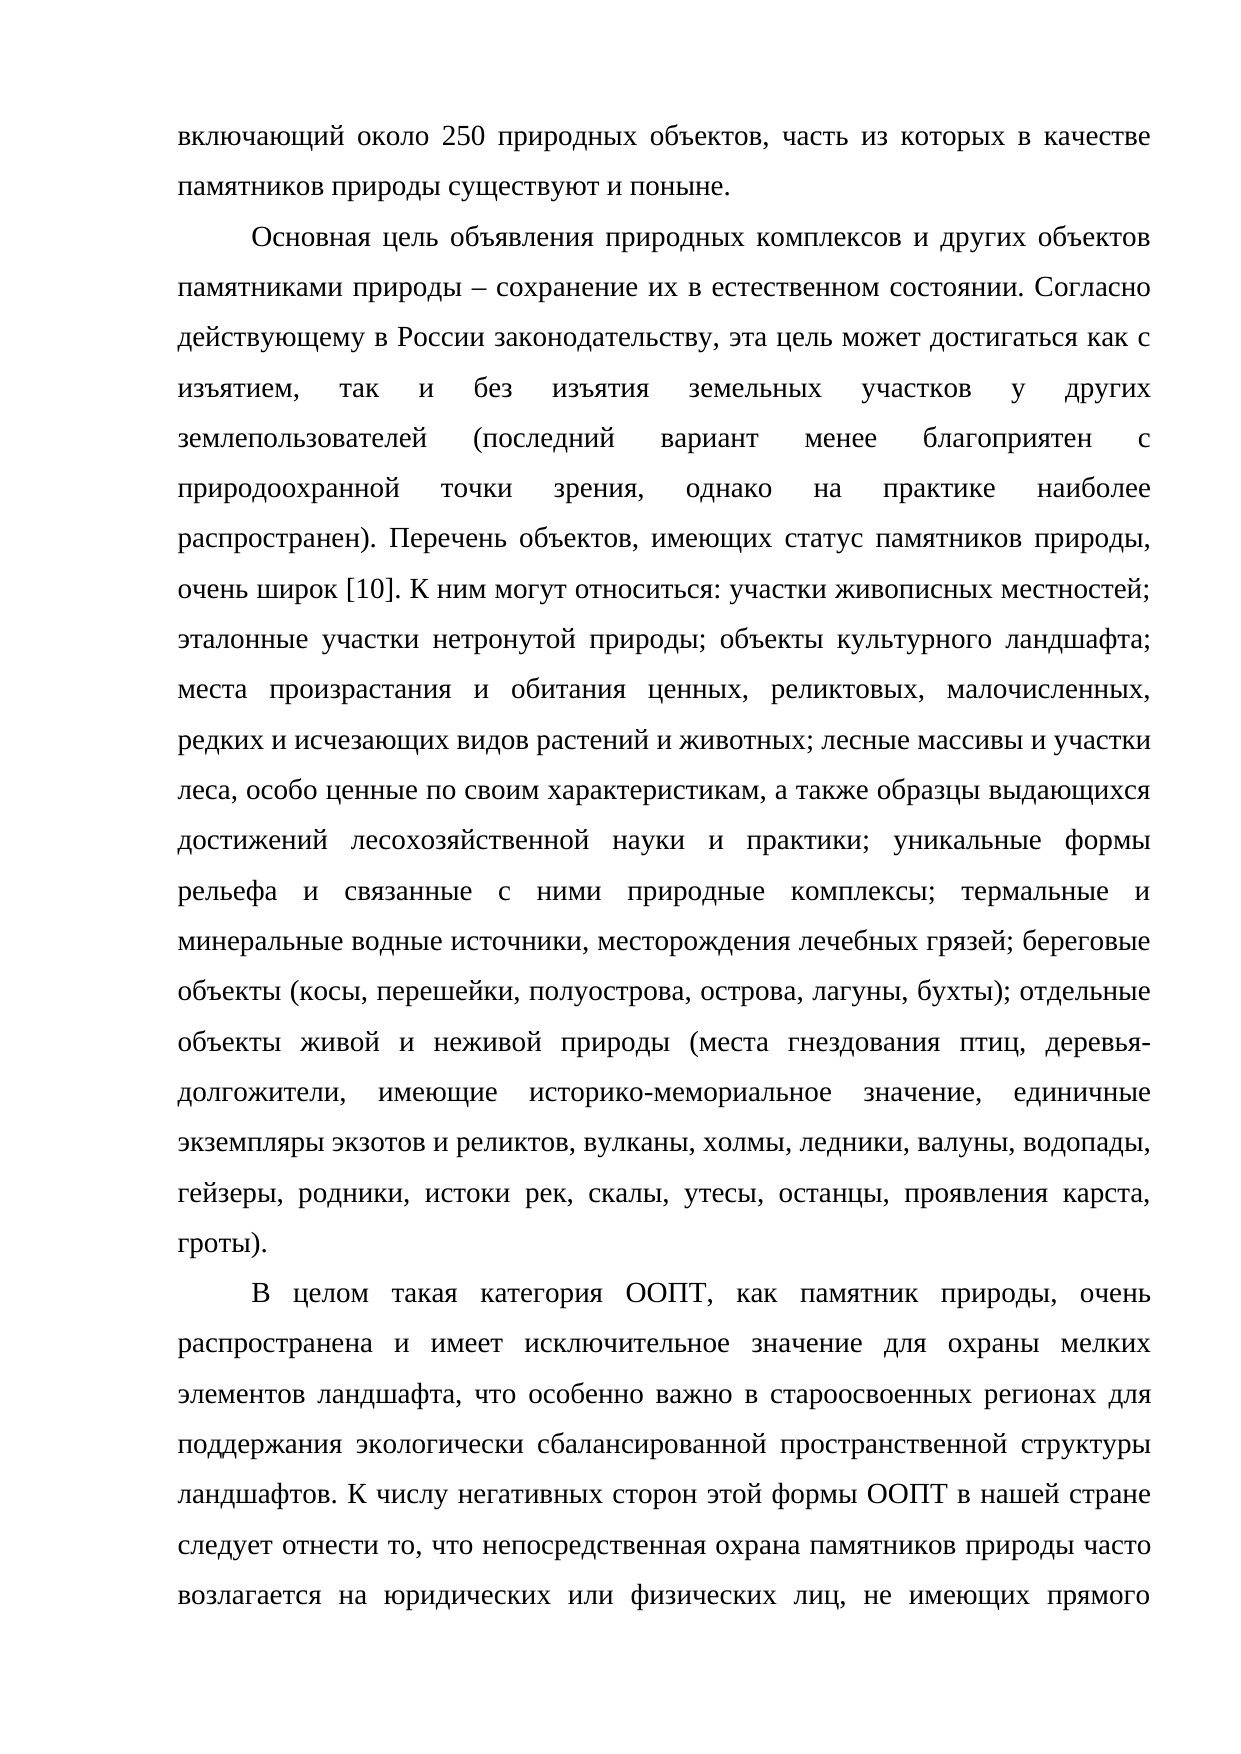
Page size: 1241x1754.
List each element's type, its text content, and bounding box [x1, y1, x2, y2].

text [177, 1275, 1152, 1611]
text Основная цель объявления природных комплексов и других объектов памятниками природы – сохранение их в естественном состоянии. Согласно действующему в России законодательству, эта цель может достигаться как с изъятием, так и без изъятия земельных участков у других землепользователей (последний вариант менее благоприятен с природоохранной точки зрения, однако на практике наиболее распространен). Перечень объектов, имеющих статус памятников природы, очень широк [10]. К ним могут относиться: участки живописных местностей; эталонные участки нетронутой природы; объекты культурного ландшафта; места произрастания и обитания ценных, реликтовых, малочисленных, редких и исчезающих видов растений и животных; лесные массивы и участки леса, особо ценные по своим характеристикам, а также образцы выдающихся достижений лесохозяйственной науки и практики; уникальные формы рельефа и связанные с ними природные комплексы; термальные и минеральные водные источники, месторождения лечебных грязей; береговые объекты (косы, перешейки, полуострова, острова, лагуны, бухты); отдельные объекты живой и неживой природы (места гнездования птиц, деревья-долгожители, имеющие историко-мемориальное значение, единичные экземпляры экзотов и реликтов, вулканы, холмы, ледники, валуны, водопады, гейзеры, родники, истоки рек, скалы, утесы, останцы, проявления карста, гроты). [177, 219, 1152, 1258]
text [177, 118, 1152, 202]
